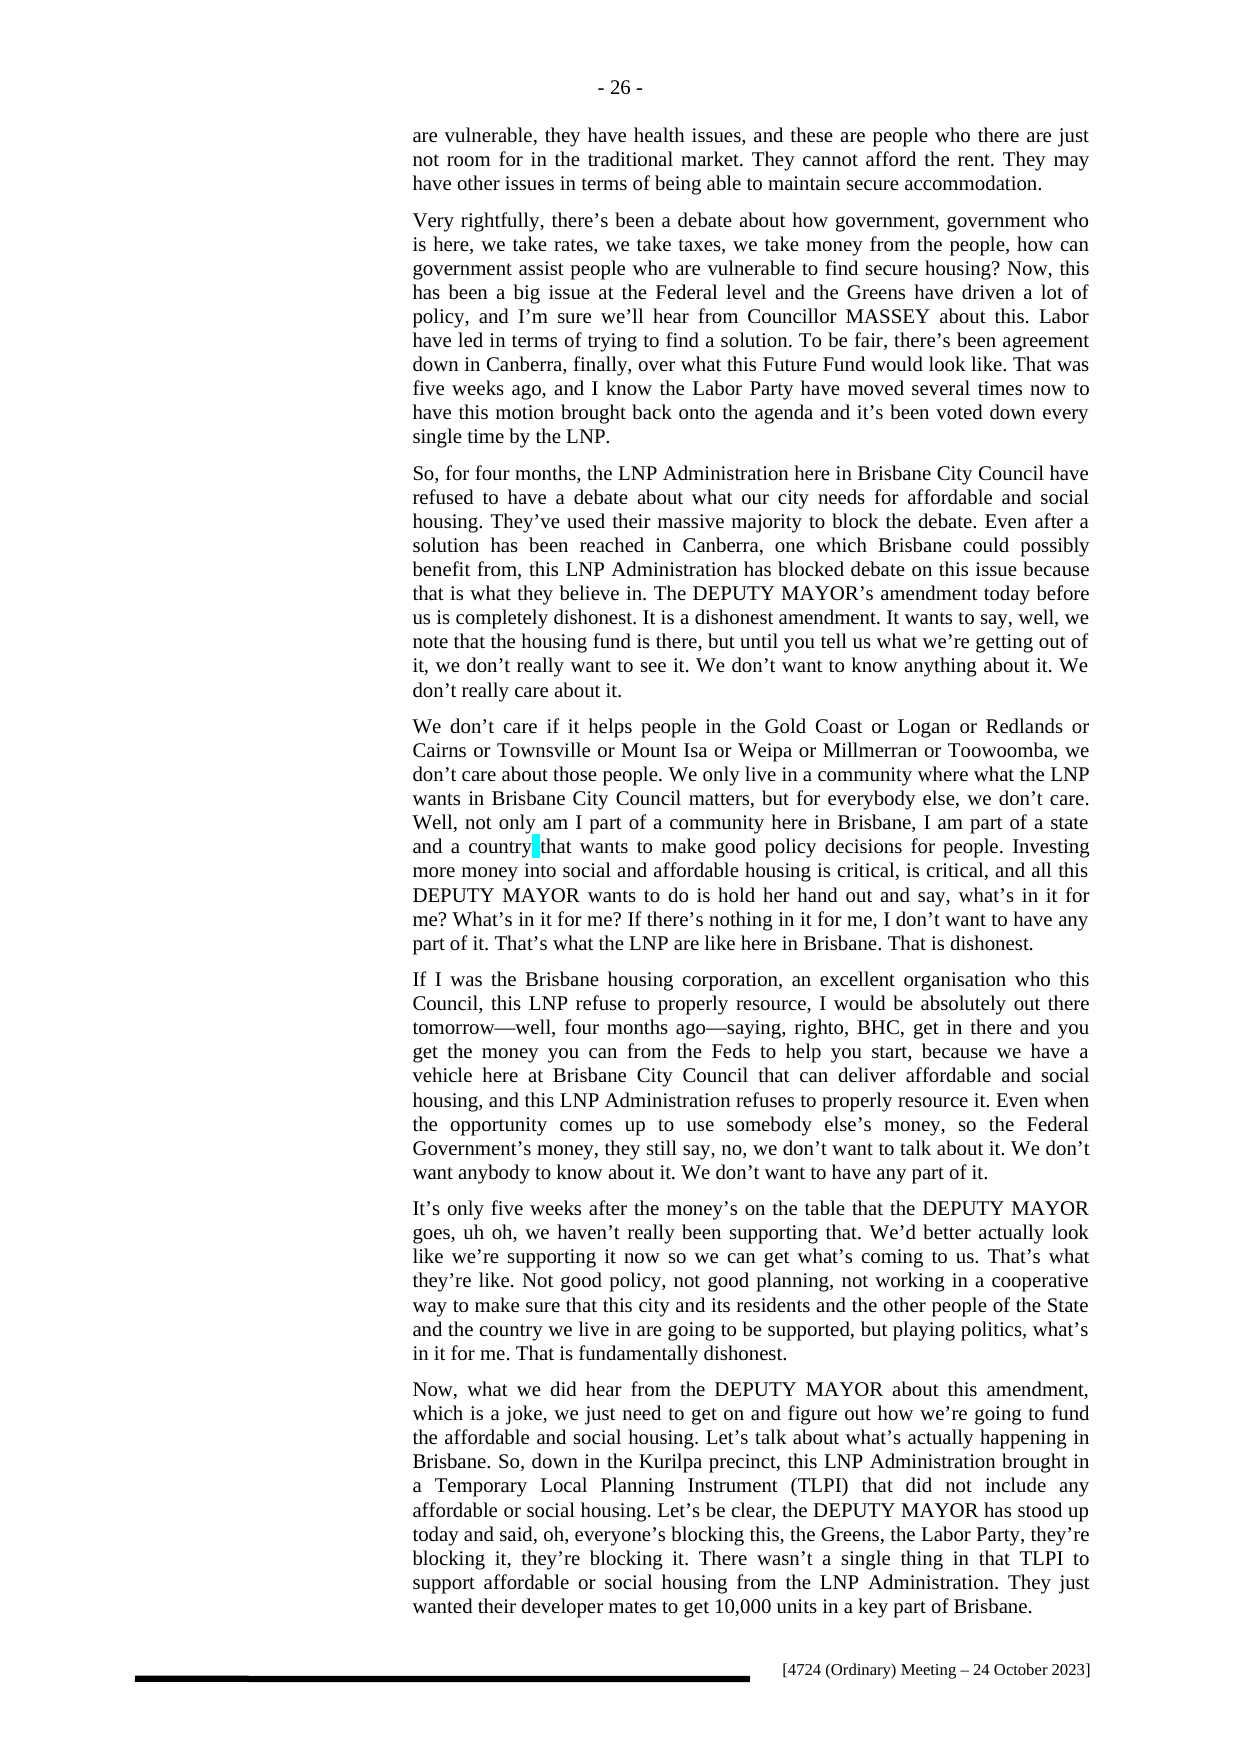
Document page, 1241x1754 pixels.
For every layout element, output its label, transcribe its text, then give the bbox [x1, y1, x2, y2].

text It’s only five weeks after the money’s on the table that the DEPUTY MAYOR goes, uh oh, we haven’t really been supporting that. We’d better actually look like we’re supporting it now so we can get what’s coming to us. That’s what they’re like. Not good policy, not good planning, not working in a cooperative way to make sure that this city and its residents and the other people of the State and the country we live in are going to be supported, but playing politics, what’s in it for me. That is fundamentally dishonest. [412, 1196, 1090, 1365]
text Now, what we did hear from the DEPUTY MAYOR about this amendment, which is a joke, we just need to get on and figure out how we’re going to fund the affordable and social housing. Let’s talk about what’s actually happening in Brisbane. So, down in the Kurilpa precinct, this LNP Administration brought in a Temporary Local Planning Instrument (TLPI) that did not include any affordable or social housing. Let’s be clear, the DEPUTY MAYOR has stood up today and said, oh, everyone’s blocking this, the Greens, the Labor Party, they’re blocking it, they’re blocking it. There wasn’t a single thing in that TLPI to support affordable or social housing from the LNP Administration. They just wanted their developer mates to get 10,000 units in a key part of Brisbane. [412, 1377, 1090, 1618]
text Very rightfully, there’s been a debate about how government, government who is here, we take rates, we take taxes, we take money from the people, how can government assist people who are vulnerable to find secure housing? Now, this has been a big issue at the Federal level and the Greens have driven a lot of policy, and I’m sure we’ll hear from Councillor MASSEY about this. Labor have led in terms of trying to find a solution. To be fair, there’s been agreement down in Canberra, finally, over what this Future Fund would look like. That was five weeks ago, and I know the Labor Party have moved several times now to have this motion brought back onto the agenda and it’s been voted down every single time by the LNP. [412, 208, 1090, 448]
text So, for four months, the LNP Administration here in Brisbane City Council have refused to have a debate about what our city needs for affordable and social housing. They’ve used their massive majority to block the debate. Even after a solution has been reached in Canberra, one which Brisbane could possibly benefit from, this LNP Administration has blocked debate on this issue because that is what they believe in. The DEPUTY MAYOR’s amendment today before us is completely dishonest. It is a dishonest amendment. It wants to say, well, we note that the housing fund is there, but until you tell us what we’re getting out of it, we don’t really want to see it. We don’t want to know anything about it. We don’t really care about it. [412, 461, 1090, 702]
text If I was the Brisbane housing corporation, an excellent organisation who this Council, this LNP refuse to properly resource, I would be absolutely out there tomorrow—well, four months ago—saying, righto, BHC, get in there and you get the money you can from the Feds to help you start, because we have a vehicle here at Brisbane City Council that can deliver affordable and social housing, and this LNP Administration refuses to properly resource it. Even when the opportunity comes up to use somebody else’s money, so the Federal Government’s money, they still say, no, we don’t want to talk about it. We don’t want anybody to know about it. We don’t want to have any part of it. [412, 967, 1090, 1184]
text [412, 123, 1090, 195]
text We don’t care if it helps people in the Gold Coast or Logan or Redlands or Cairns or Townsville or Mount Isa or Weipa or Millmerran or Toowoomba, we don’t care about those people. We only live in a community where what the LNP wants in Brisbane City Council matters, but for everybody else, we don’t care. Well, not only am I part of a community here in Brisbane, I am part of a state and a country that wants to make good policy decisions for people. Investing more money into social and affordable housing is critical, is critical, and all this DEPUTY MAYOR wants to do is hold her hand out and say, what’s in it for me? What’s in it for me? If there’s nothing in it for me, I don’t want to have any part of it. That’s what the LNP are like here in Brisbane. That is dishonest. [412, 714, 1090, 955]
